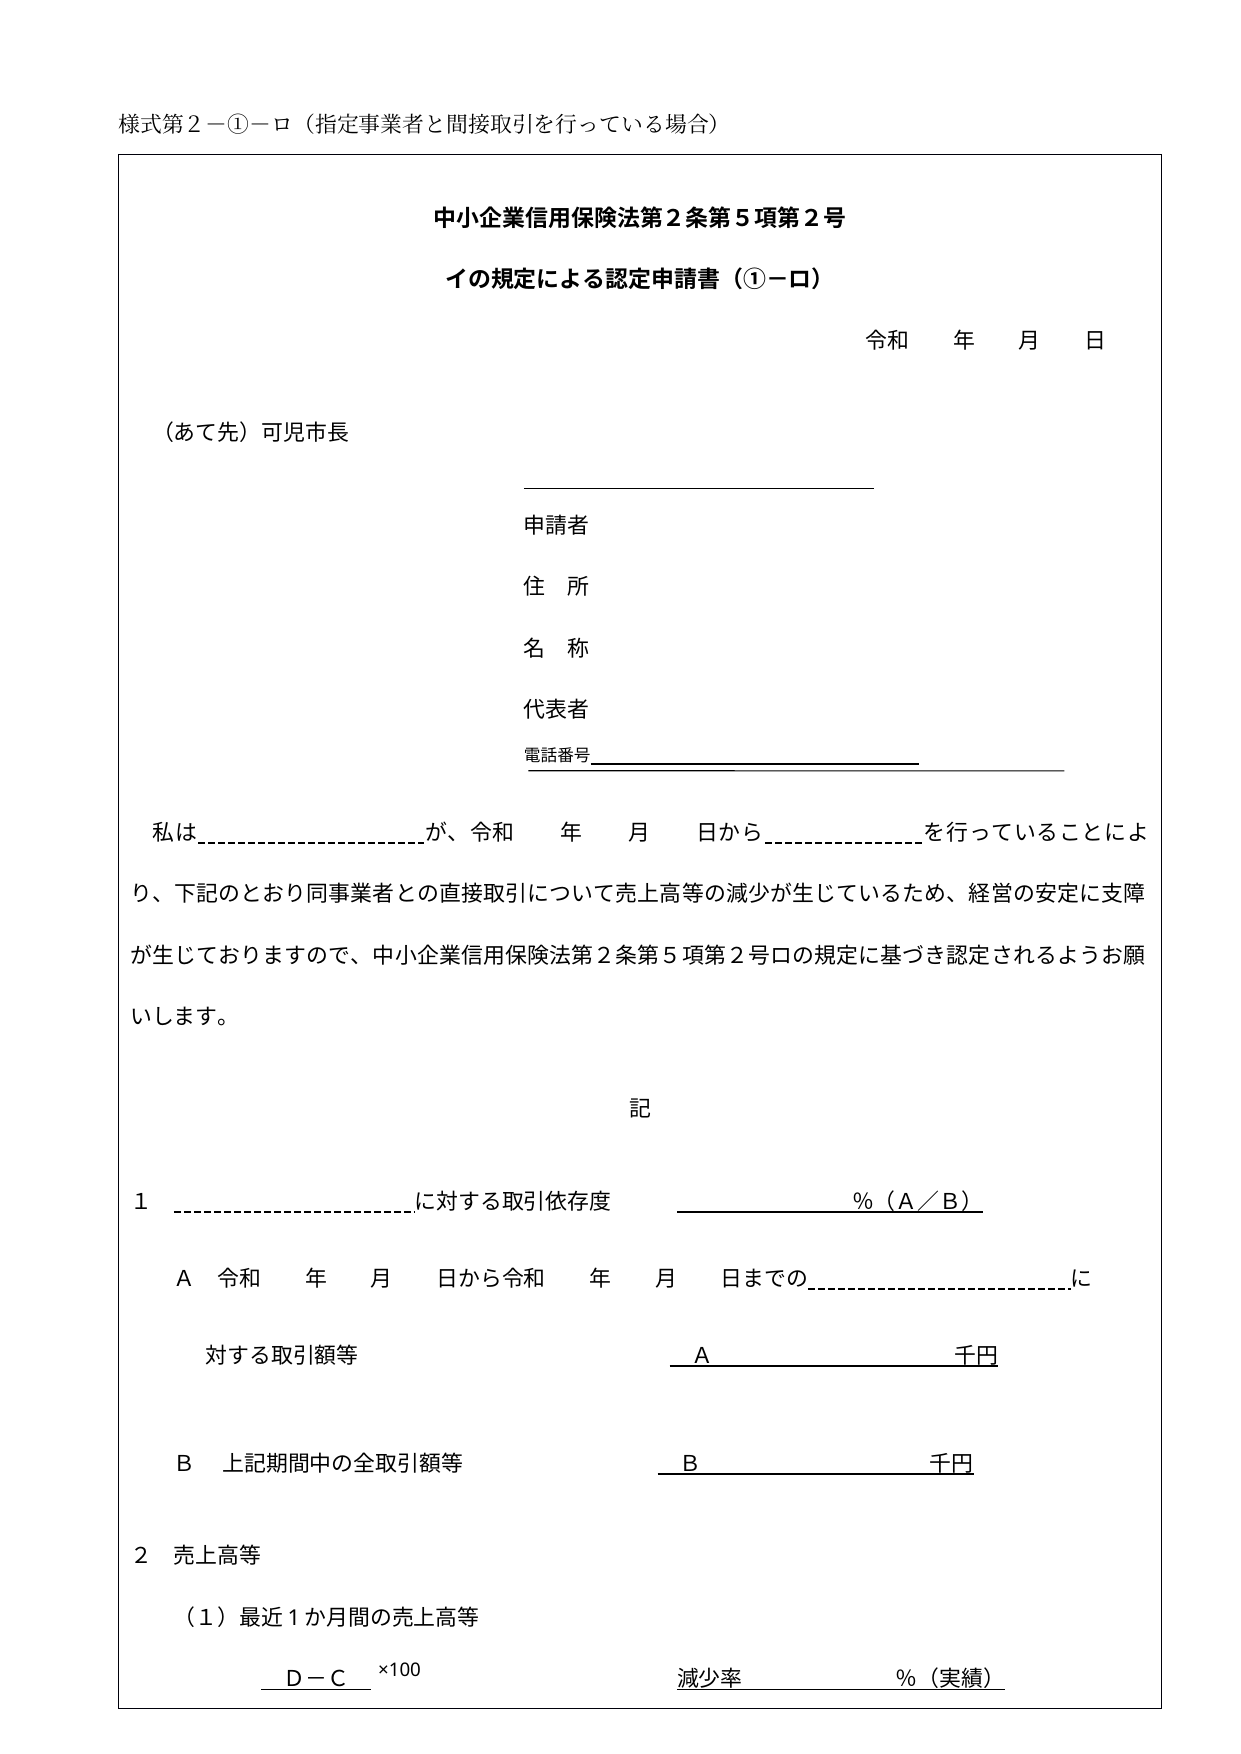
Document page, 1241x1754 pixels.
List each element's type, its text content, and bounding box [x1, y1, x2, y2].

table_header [119, 155, 1161, 1708]
text 様式第２－①－ロ（指定事業者と間接取引を行っている場合） [118, 92, 1152, 154]
